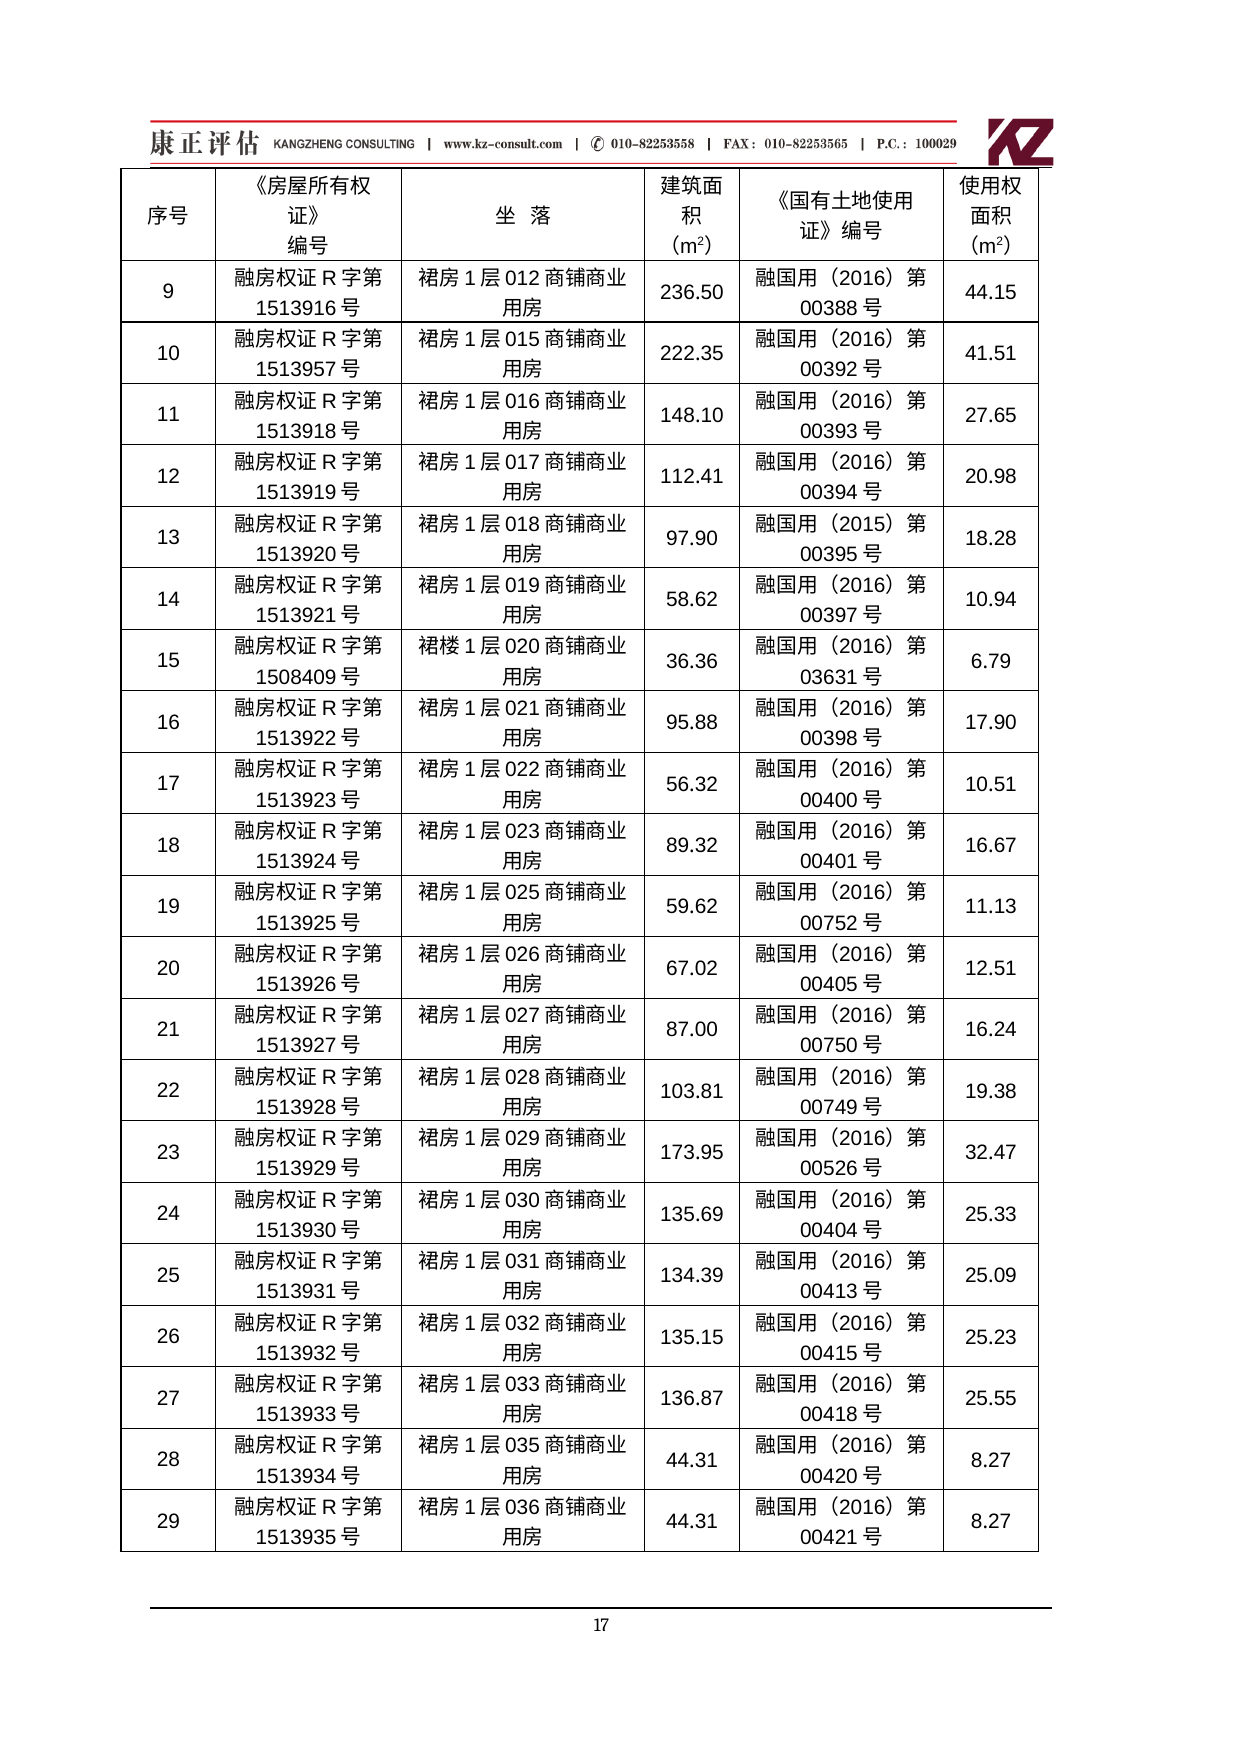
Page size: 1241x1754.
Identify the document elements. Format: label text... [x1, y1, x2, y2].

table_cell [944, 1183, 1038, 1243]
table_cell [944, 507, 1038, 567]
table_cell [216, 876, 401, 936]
table_header 《国有土地使用证》编号 [740, 169, 943, 260]
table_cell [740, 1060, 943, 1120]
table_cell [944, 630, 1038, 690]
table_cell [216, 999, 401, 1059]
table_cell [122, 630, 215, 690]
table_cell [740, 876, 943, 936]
table_header 建筑面积（m2） [645, 169, 739, 260]
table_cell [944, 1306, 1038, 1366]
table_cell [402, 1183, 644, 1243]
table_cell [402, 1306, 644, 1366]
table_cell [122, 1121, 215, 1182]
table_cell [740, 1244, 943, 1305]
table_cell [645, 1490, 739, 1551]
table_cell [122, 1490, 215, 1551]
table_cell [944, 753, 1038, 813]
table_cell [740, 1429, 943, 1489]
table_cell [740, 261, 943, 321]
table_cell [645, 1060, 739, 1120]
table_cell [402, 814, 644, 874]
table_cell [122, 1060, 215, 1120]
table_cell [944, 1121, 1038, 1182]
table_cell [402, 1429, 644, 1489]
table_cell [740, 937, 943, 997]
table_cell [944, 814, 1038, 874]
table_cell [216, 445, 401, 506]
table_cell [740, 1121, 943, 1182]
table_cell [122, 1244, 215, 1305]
table_header 坐 落 [402, 169, 644, 260]
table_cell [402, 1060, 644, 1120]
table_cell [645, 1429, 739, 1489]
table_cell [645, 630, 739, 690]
table_header 序号 [122, 169, 215, 260]
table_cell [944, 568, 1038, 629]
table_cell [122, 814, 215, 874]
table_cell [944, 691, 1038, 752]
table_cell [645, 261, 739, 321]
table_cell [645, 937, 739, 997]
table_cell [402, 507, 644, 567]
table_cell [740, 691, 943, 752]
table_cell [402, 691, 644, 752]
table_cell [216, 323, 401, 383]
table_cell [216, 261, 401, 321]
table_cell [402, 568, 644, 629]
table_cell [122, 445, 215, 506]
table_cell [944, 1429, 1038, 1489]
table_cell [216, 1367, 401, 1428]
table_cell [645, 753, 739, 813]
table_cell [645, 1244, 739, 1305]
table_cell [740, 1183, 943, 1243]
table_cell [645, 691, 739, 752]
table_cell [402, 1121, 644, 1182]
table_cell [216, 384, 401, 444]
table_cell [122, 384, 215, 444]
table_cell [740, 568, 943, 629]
table_header 使用权面积（m2） [944, 169, 1038, 260]
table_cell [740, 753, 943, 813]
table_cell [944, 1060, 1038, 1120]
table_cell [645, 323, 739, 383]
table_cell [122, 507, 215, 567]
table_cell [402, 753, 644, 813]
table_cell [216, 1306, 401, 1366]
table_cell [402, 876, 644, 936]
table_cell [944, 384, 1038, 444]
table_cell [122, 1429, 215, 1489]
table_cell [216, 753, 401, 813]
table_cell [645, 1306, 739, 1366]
table_header 《房屋所有权证》 编号 [216, 169, 401, 260]
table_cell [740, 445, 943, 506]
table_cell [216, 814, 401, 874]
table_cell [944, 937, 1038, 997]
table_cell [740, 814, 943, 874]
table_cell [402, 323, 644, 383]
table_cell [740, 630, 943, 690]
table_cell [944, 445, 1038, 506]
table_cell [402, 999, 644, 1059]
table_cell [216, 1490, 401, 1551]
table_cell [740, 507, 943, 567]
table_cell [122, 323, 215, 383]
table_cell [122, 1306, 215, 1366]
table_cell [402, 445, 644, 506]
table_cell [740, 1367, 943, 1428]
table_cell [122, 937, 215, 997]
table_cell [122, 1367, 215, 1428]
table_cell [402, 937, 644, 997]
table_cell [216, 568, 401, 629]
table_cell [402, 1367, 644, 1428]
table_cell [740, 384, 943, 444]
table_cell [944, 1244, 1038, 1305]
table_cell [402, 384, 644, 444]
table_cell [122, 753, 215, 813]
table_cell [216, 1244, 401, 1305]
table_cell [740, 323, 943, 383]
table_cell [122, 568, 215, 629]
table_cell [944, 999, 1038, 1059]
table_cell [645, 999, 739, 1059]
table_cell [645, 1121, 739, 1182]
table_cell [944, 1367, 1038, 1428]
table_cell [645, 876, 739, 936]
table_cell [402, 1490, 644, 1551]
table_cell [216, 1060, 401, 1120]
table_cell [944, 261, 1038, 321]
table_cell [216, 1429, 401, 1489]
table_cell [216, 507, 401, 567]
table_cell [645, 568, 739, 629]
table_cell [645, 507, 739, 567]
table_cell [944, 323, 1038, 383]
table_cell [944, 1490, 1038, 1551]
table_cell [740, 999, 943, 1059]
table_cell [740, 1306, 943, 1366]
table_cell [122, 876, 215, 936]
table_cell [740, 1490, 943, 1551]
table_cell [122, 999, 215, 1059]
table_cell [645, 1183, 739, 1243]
picture [150, 118, 1054, 166]
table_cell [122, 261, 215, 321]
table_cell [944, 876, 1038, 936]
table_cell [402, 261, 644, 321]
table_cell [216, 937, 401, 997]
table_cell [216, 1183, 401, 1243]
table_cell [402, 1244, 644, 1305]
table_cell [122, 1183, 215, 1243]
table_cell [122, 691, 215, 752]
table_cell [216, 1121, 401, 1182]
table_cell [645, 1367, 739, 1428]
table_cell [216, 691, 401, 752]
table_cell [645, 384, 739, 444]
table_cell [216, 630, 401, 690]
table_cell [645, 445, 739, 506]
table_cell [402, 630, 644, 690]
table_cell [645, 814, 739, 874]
